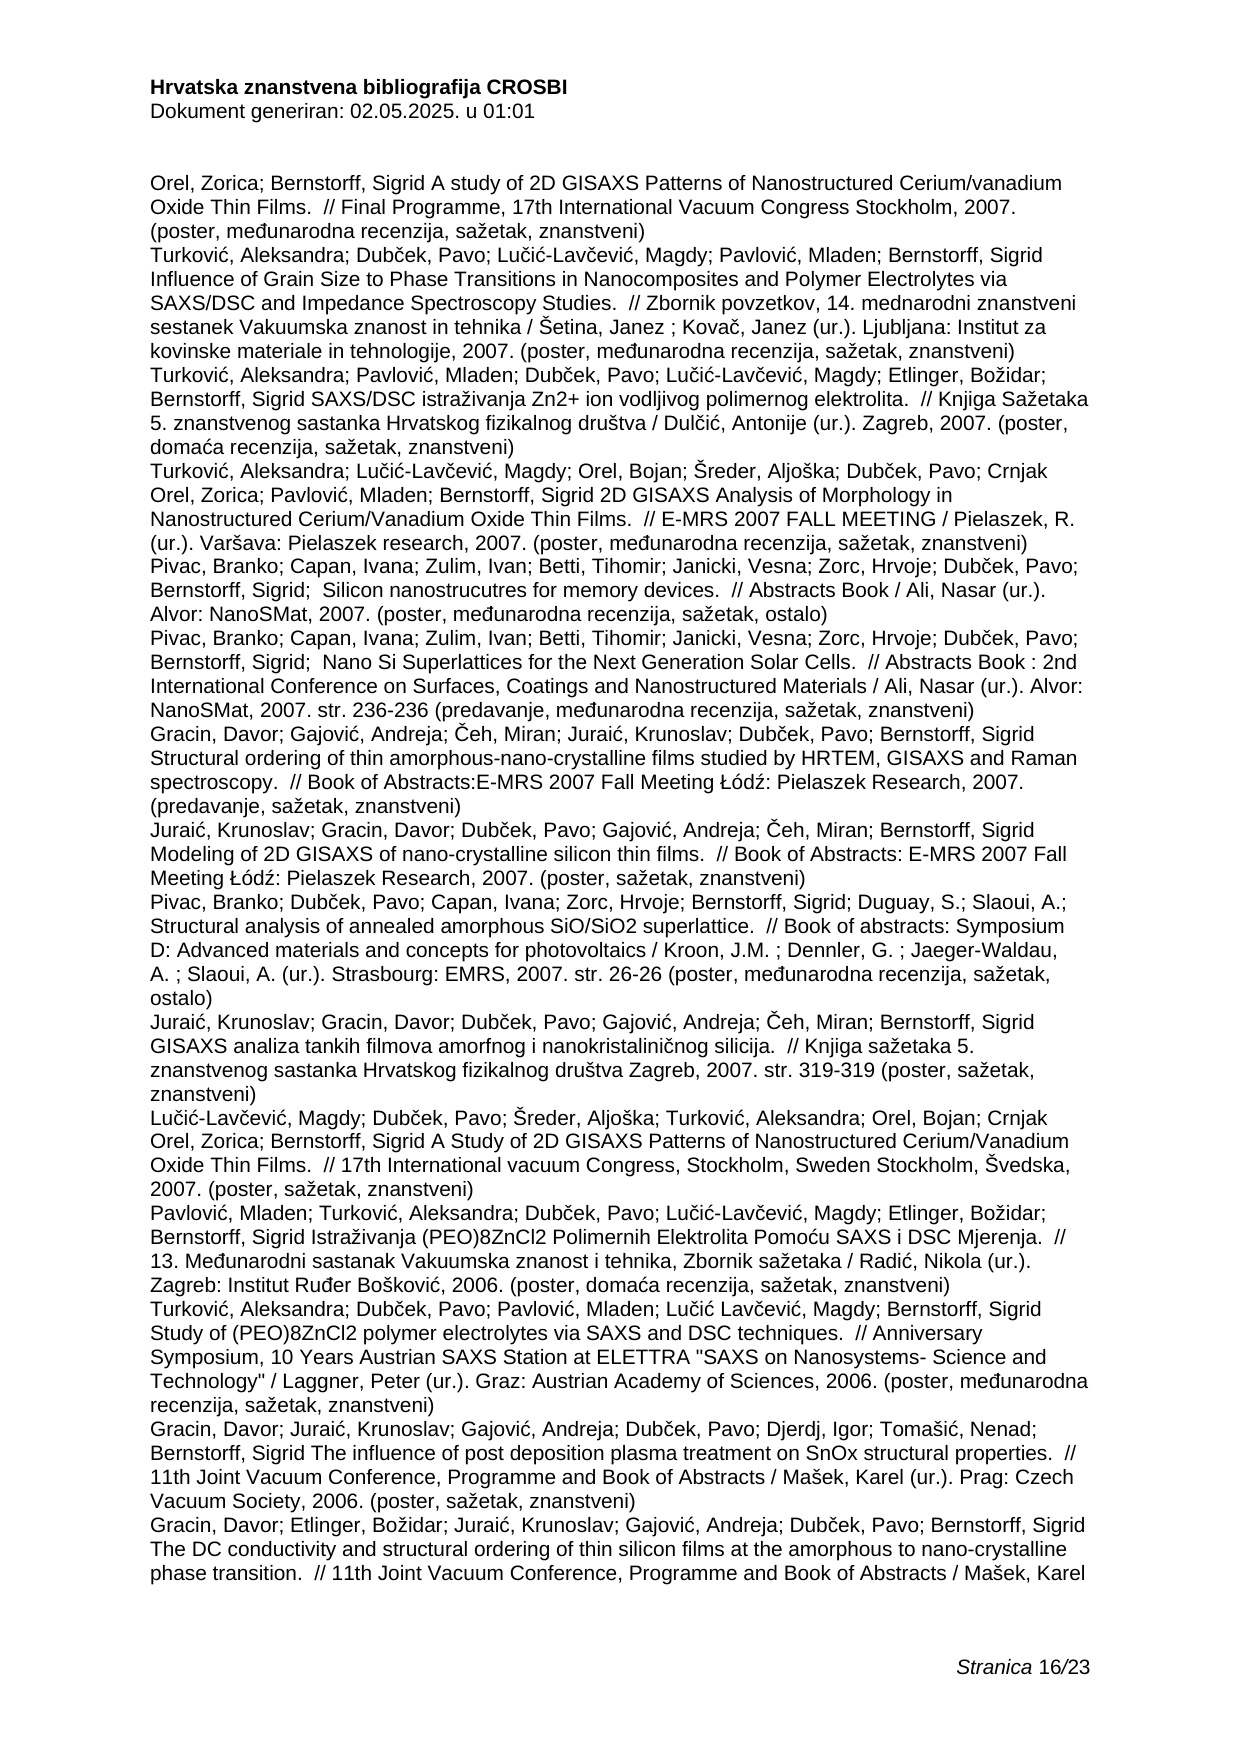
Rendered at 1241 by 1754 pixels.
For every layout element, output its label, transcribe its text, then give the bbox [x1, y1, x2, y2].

text Turković, Aleksandra; Dubček, Pavo; Lučić-Lavčević, Magdy; Pavlović, Mladen; Bernstorff, Sigrid [150, 243, 1090, 363]
text Lučić-Lavčević, Magdy; Dubček, Pavo; Šreder, Aljoška; Turković, Aleksandra; Orel, Bojan; Crnjak Orel, Zorica; Bernstorff, Sigrid [150, 1105, 1090, 1201]
text Juraić, Krunoslav; Gracin, Davor; Dubček, Pavo; Gajović, Andreja; Čeh, Miran; Bernstorff, Sigrid [150, 1009, 1090, 1105]
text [150, 171, 1090, 243]
text Turković, Aleksandra; Lučić-Lavčević, Magdy; Orel, Bojan; Šreder, Aljoška; Dubček, Pavo; Crnjak Orel, Zorica; Pavlović, Mladen; Bernstorff, Sigrid [150, 458, 1090, 554]
text Gracin, Davor; Juraić, Krunoslav; Gajović, Andreja; Dubček, Pavo; Djerdj, Igor; Tomašić, Nenad; Bernstorff, Sigrid [150, 1417, 1090, 1513]
text Pivac, Branko; Dubček, Pavo; Capan, Ivana; Zorc, Hrvoje; Bernstorff, Sigrid; Duguay, S.; Slaoui, A.; [150, 890, 1090, 1009]
text Pivac, Branko; Capan, Ivana; Zulim, Ivan; Betti, Tihomir; Janicki, Vesna; Zorc, Hrvoje; Dubček, Pavo; Bernstorff, Sigrid; [150, 626, 1090, 722]
text Juraić, Krunoslav; Gracin, Davor; Dubček, Pavo; Gajović, Andreja; Čeh, Miran; Bernstorff, Sigrid [150, 818, 1090, 890]
text Turković, Aleksandra; Dubček, Pavo; Pavlović, Mladen; Lučić Lavčević, Magdy; Bernstorff, Sigrid [150, 1297, 1090, 1417]
text Turković, Aleksandra; Pavlović, Mladen; Dubček, Pavo; Lučić-Lavčević, Magdy; Etlinger, Božidar; Bernstorff, Sigrid [150, 363, 1090, 458]
text Pivac, Branko; Capan, Ivana; Zulim, Ivan; Betti, Tihomir; Janicki, Vesna; Zorc, Hrvoje; Dubček, Pavo; Bernstorff, Sigrid; [150, 554, 1090, 626]
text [150, 1513, 1090, 1584]
text Pavlović, Mladen; Turković, Aleksandra; Dubček, Pavo; Lučić-Lavčević, Magdy; Etlinger, Božidar; Bernstorff, Sigrid [150, 1201, 1090, 1297]
text Gracin, Davor; Gajović, Andreja; Čeh, Miran; Juraić, Krunoslav; Dubček, Pavo; Bernstorff, Sigrid [150, 722, 1090, 818]
